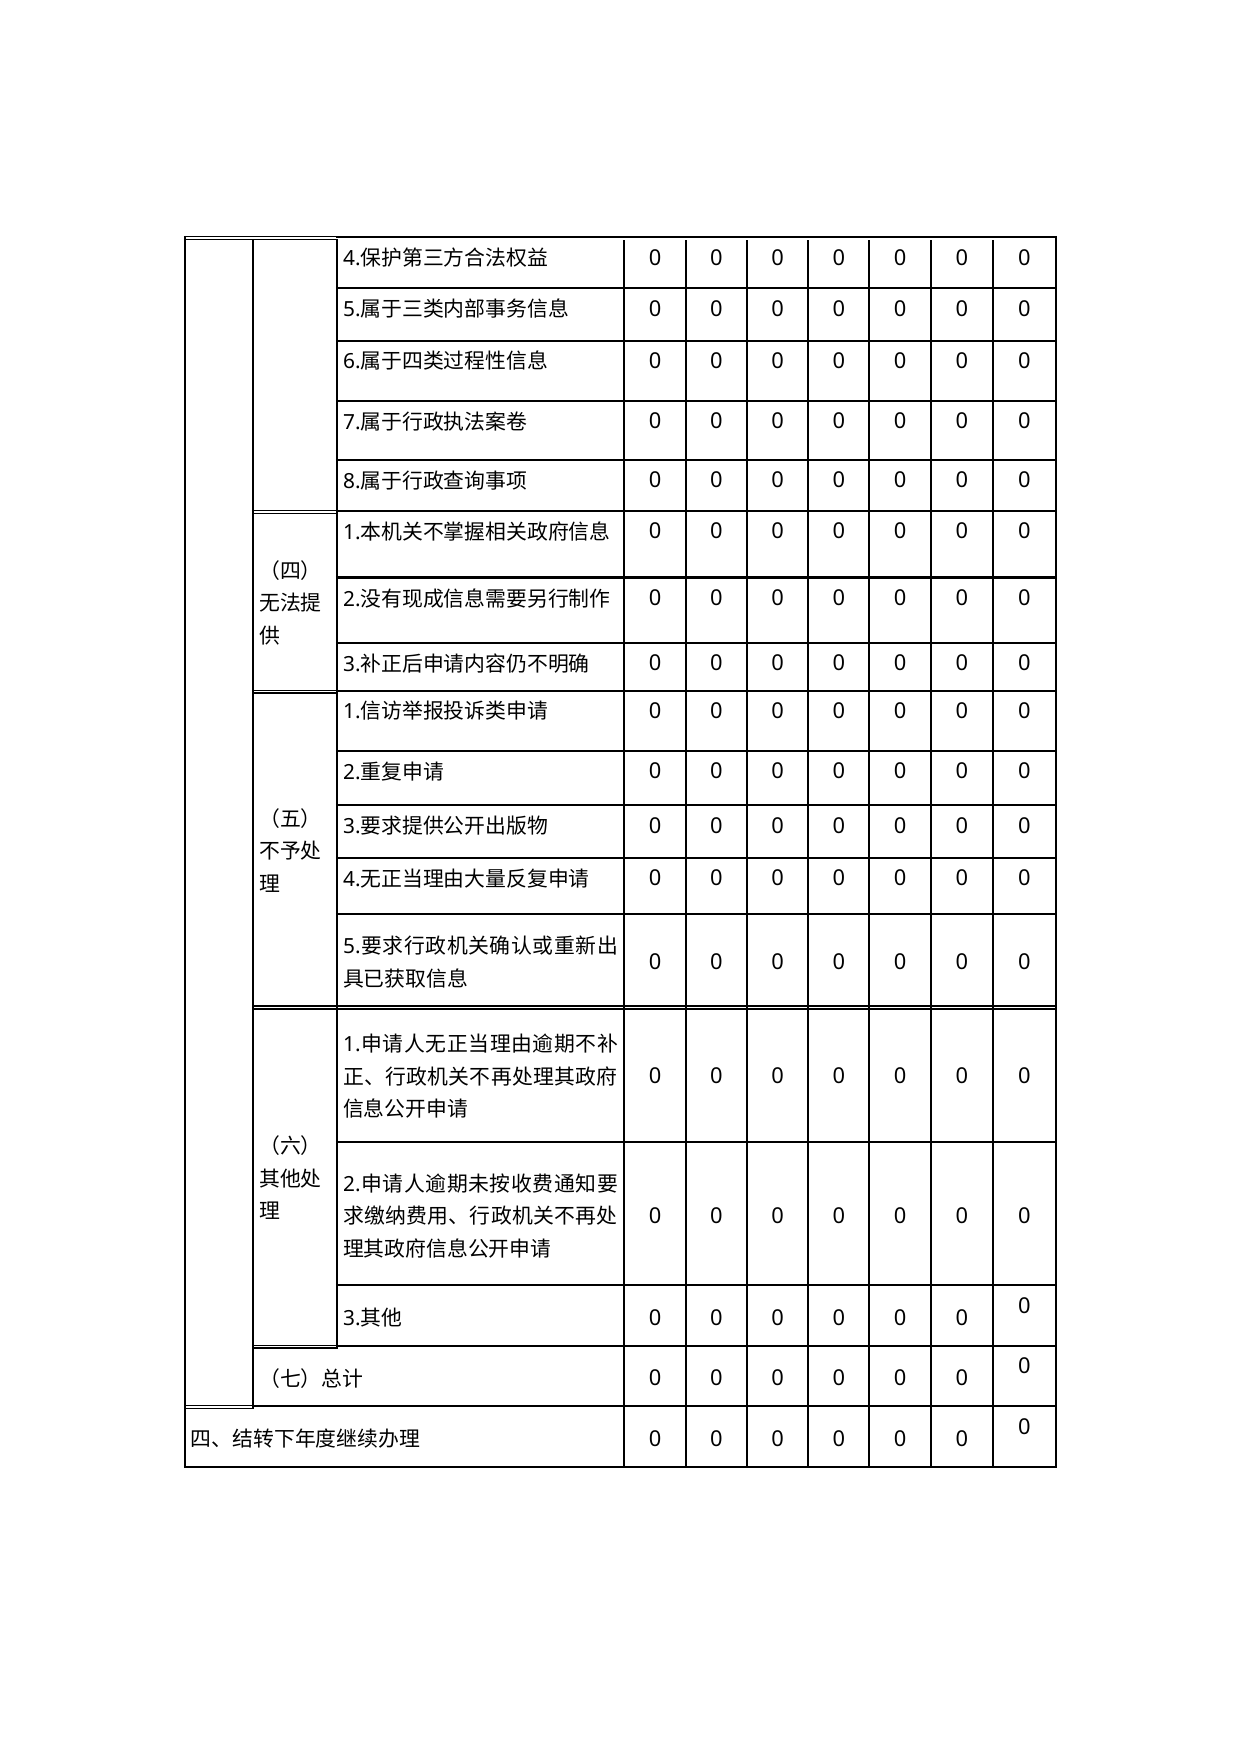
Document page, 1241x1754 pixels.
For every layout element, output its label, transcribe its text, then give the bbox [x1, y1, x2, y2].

table_cell 0 [748, 289, 807, 339]
table_cell 1.申请人无正当理由逾期不补正、行政机关不再处理其政府信息公开申请 [338, 1010, 623, 1141]
table_cell 0 [932, 644, 992, 689]
table_cell 0 [870, 692, 930, 750]
table_cell 0 [870, 512, 930, 576]
table_cell 3.要求提供公开出版物 [338, 806, 623, 857]
table_cell 0 [932, 579, 992, 642]
table_cell 0 [625, 1407, 685, 1466]
table_cell 0 [870, 806, 930, 857]
table_cell 0 [994, 402, 1055, 459]
table_cell 0 [994, 289, 1055, 339]
table_cell 0 [687, 692, 746, 750]
table_cell 0 [687, 461, 746, 510]
table_cell 0 [809, 752, 868, 804]
table_cell 6.属于四类过程性信息 [338, 342, 623, 400]
table_cell 0 [687, 644, 746, 689]
table_cell 0 [687, 342, 746, 400]
table_cell 0 [748, 402, 807, 459]
table_cell 0 [625, 644, 685, 689]
table_cell 0 [994, 1143, 1055, 1284]
table_cell 0 [748, 461, 807, 510]
table_cell 0 [748, 692, 807, 750]
table_cell 0 [932, 1347, 992, 1405]
table_cell 0 [687, 1143, 746, 1284]
table_cell 0 [870, 1010, 930, 1141]
table_cell 0 [687, 806, 746, 857]
table_cell 0 [994, 1286, 1055, 1344]
table_cell 0 [870, 1347, 930, 1405]
table_cell 0 [625, 402, 685, 459]
table_cell 0 [932, 1143, 992, 1284]
table_cell （六）其他处理 [254, 1010, 336, 1344]
table_cell 0 [687, 402, 746, 459]
table_cell 0 [748, 859, 807, 912]
table_cell 0 [809, 644, 868, 689]
table_cell 2.申请人逾期未按收费通知要求缴纳费用、行政机关不再处理其政府信息公开申请 [338, 1143, 623, 1284]
table_cell 0 [748, 512, 807, 576]
table_cell 0 [994, 342, 1055, 400]
table_cell 0 [994, 752, 1055, 804]
table_cell 0 [870, 1143, 930, 1284]
table_cell 0 [625, 806, 685, 857]
table_cell （七）总计 [254, 1347, 623, 1405]
table_cell 0 [870, 289, 930, 339]
table_cell 0 [686, 238, 747, 287]
table_cell 0 [809, 579, 868, 642]
table_cell 2.重复申请 [338, 752, 623, 804]
table_cell 1.本机关不掌握相关政府信息 [338, 512, 623, 576]
table_cell 0 [625, 461, 685, 510]
table_cell 0 [625, 289, 685, 339]
table_cell 0 [932, 402, 992, 459]
table_cell 0 [932, 806, 992, 857]
table_cell 0 [932, 1010, 992, 1141]
table_cell 0 [748, 579, 807, 642]
table_cell 1.信访举报投诉类申请 [338, 692, 623, 750]
table_cell 0 [748, 806, 807, 857]
table_cell 0 [747, 238, 808, 287]
table_cell 0 [809, 806, 868, 857]
table_cell 0 [809, 289, 868, 339]
table_cell 0 [931, 238, 993, 287]
table_cell 0 [748, 1286, 807, 1344]
table_cell 8.属于行政查询事项 [338, 461, 623, 510]
table_cell 0 [870, 579, 930, 642]
table_cell 0 [809, 1286, 868, 1344]
table_cell 0 [625, 512, 685, 576]
table_cell 0 [687, 512, 746, 576]
table_cell 0 [687, 915, 746, 1005]
table_cell 0 [624, 238, 686, 287]
table_cell 0 [625, 859, 685, 912]
table_cell 0 [932, 859, 992, 912]
table_cell 0 [625, 692, 685, 750]
table_cell 0 [994, 579, 1055, 642]
table_cell 0 [687, 1010, 746, 1141]
table_cell 0 [687, 859, 746, 912]
table_cell 0 [748, 644, 807, 689]
table_cell 0 [625, 1143, 685, 1284]
table_cell 4.无正当理由大量反复申请 [338, 859, 623, 912]
table_cell 0 [748, 1347, 807, 1405]
table_cell 0 [994, 1407, 1055, 1466]
table_cell 0 [625, 1010, 685, 1141]
table_cell 0 [625, 342, 685, 400]
table_cell 0 [932, 752, 992, 804]
table_cell 0 [809, 512, 868, 576]
table_cell 0 [932, 342, 992, 400]
table_cell 0 [809, 915, 868, 1005]
table_cell 0 [687, 752, 746, 804]
table_cell 0 [870, 859, 930, 912]
table_cell 0 [625, 1286, 685, 1344]
table_cell 0 [994, 915, 1055, 1005]
table_cell 0 [994, 859, 1055, 912]
table_cell 0 [687, 1407, 746, 1466]
table_cell 0 [687, 579, 746, 642]
table_cell 0 [932, 915, 992, 1005]
table_cell 0 [993, 238, 1055, 287]
table_cell 0 [687, 1286, 746, 1344]
table_cell 0 [994, 806, 1055, 857]
table_cell 4.保护第三方合法权益 [337, 238, 624, 287]
table_cell 0 [808, 238, 869, 287]
table_cell 0 [994, 692, 1055, 750]
table_cell 0 [809, 1143, 868, 1284]
table_cell 5.属于三类内部事务信息 [338, 289, 623, 339]
table_cell 0 [687, 1347, 746, 1405]
table_cell 0 [748, 915, 807, 1005]
table_cell 0 [870, 402, 930, 459]
table_cell 0 [994, 512, 1055, 576]
table_cell 0 [625, 915, 685, 1005]
table_cell 0 [870, 1286, 930, 1344]
table_cell 0 [932, 692, 992, 750]
table_cell 0 [994, 644, 1055, 689]
table_cell 3.补正后申请内容仍不明确 [338, 644, 623, 689]
table_cell （五）不予处理 [254, 694, 336, 1005]
table_cell 0 [994, 461, 1055, 510]
table_cell 0 [809, 461, 868, 510]
table_cell 0 [932, 461, 992, 510]
table_cell 0 [809, 402, 868, 459]
table_cell 3.其他 [338, 1286, 623, 1344]
table_cell 0 [748, 752, 807, 804]
table_cell 0 [932, 1407, 992, 1466]
table_cell 0 [994, 1010, 1055, 1141]
table_cell 0 [748, 1407, 807, 1466]
table_cell 0 [625, 1347, 685, 1405]
table_cell 0 [748, 342, 807, 400]
table_cell 0 [809, 342, 868, 400]
table_cell 0 [625, 579, 685, 642]
table_cell 0 [748, 1143, 807, 1284]
table_cell 0 [870, 644, 930, 689]
table_cell 0 [809, 692, 868, 750]
table_cell 2.没有现成信息需要另行制作 [338, 579, 623, 642]
table_cell 0 [748, 1010, 807, 1141]
table_cell 0 [809, 1407, 868, 1466]
table_cell 0 [870, 461, 930, 510]
table_cell 7.属于行政执法案卷 [338, 402, 623, 459]
table_cell 0 [870, 342, 930, 400]
table_cell 0 [687, 289, 746, 339]
table_cell 0 [809, 1347, 868, 1405]
table_cell （四）无法提供 [254, 514, 336, 689]
table_cell 0 [869, 238, 931, 287]
table_cell 5.要求行政机关确认或重新出具已获取信息 [338, 915, 623, 1005]
table_cell 0 [625, 752, 685, 804]
table_cell 0 [809, 1010, 868, 1141]
table_cell 0 [932, 512, 992, 576]
table_cell 0 [932, 1286, 992, 1344]
table_cell 0 [870, 752, 930, 804]
table_cell 0 [809, 859, 868, 912]
table_cell 0 [994, 1347, 1055, 1405]
table_cell 0 [870, 915, 930, 1005]
table_cell 四、结转下年度继续办理 [186, 1407, 623, 1466]
table_cell 0 [870, 1407, 930, 1466]
table_cell 0 [932, 289, 992, 339]
